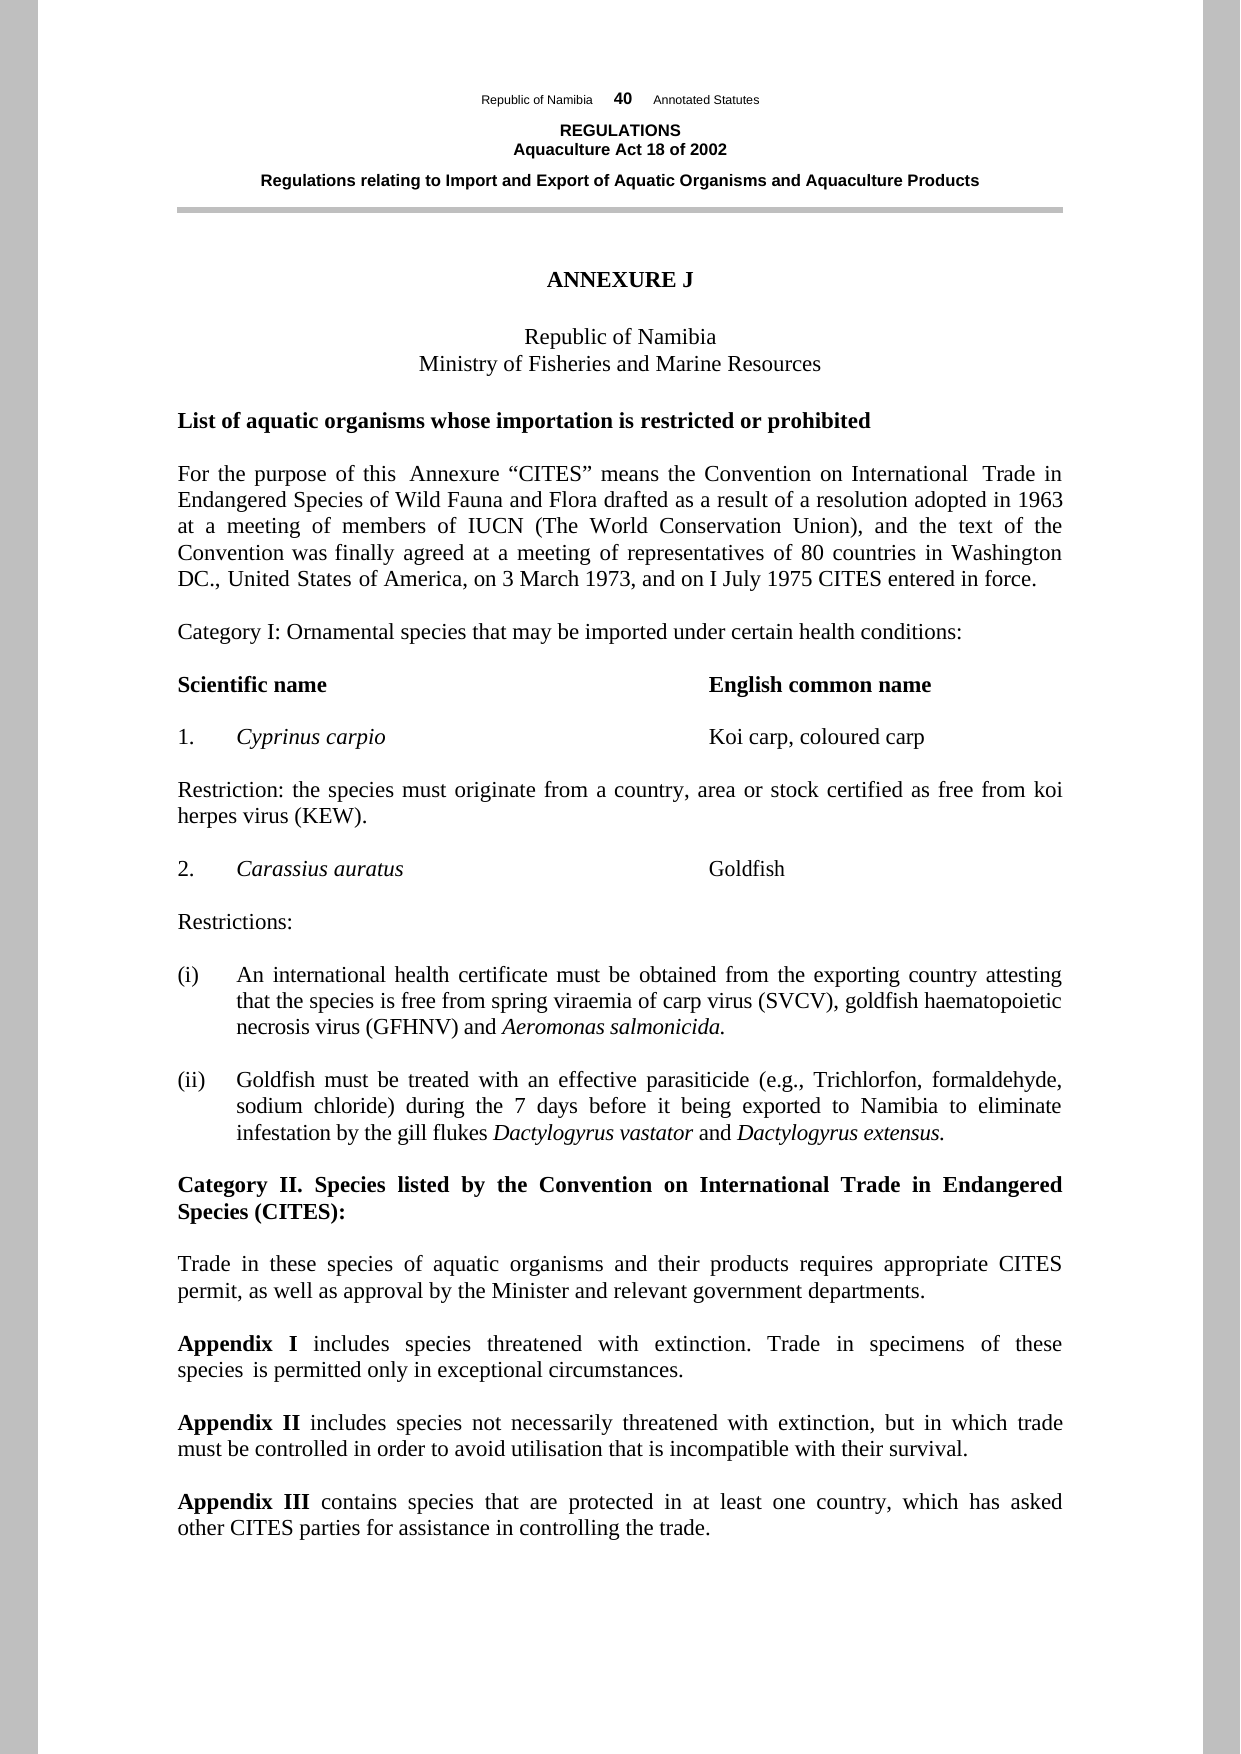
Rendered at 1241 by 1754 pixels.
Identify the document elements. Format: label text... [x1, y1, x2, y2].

subtitle Scientific name English common name [177, 671, 1063, 697]
text Restrictions: [177, 908, 1063, 934]
text Ministry of Fisheries and Marine Resources [177, 350, 1063, 376]
text Appendix II includes species not necessarily threatened with extinction, but in which trade must be controlled in order to avoid utilisation that is incompatible with their survival. [177, 1409, 1063, 1461]
text 1. Cyprinus carpio Koi carp, coloured carp [177, 723, 1063, 750]
text (ii) Goldfish must be treated with an effective parasiticide (e.g., Trichlorfon, formaldehyde, sodium chloride) during the 7 days before it being exported to Namibia to eliminate infestation by the gill flukes Dactylogyrus vastator and Dactylogyrus extensus. [177, 1066, 1063, 1145]
text Trade in these species of aquatic organisms and their products requires appropriate CITES permit, as well as approval by the Minister and relevant government departments. [177, 1251, 1063, 1303]
text For the purpose of this Annexure “CITES” means the Convention on International Trade in Endangered Species of Wild Fauna and Flora drafted as a result of a resolution adopted in 1963 at a meeting of members of IUCN (The World Conservation Union), and the text of the Convention was finally agreed at a meeting of representatives of 80 countries in Washington DC., United States of America, on 3 March 1973, and on I July 1975 CITES entered in force. [177, 460, 1063, 592]
text Category II. Species listed by the Convention on International Trade in Endangered Species (CITES): [177, 1171, 1063, 1224]
text Restriction: the species must originate from a country, area or stock certified as free from koi herpes virus (KEW). [177, 776, 1063, 829]
text Appendix I includes species threatened with extinction. Trade in specimens of these species is permitted only in exceptional circumstances. [177, 1329, 1063, 1382]
text Republic of Namibia [177, 323, 1063, 350]
text List of aquatic organisms whose importation is restricted or prohibited [177, 407, 1063, 433]
text Appendix III contains species that are protected in at least one country, which has asked other CITES parties for assistance in controlling the trade. [177, 1488, 1063, 1540]
text (i) An international health certificate must be obtained from the exporting country attesting that the species is free from spring viraemia of carp virus (SVCV), goldfish haematopoietic necrosis virus (GFHNV) and Aeromonas salmonicida. [177, 961, 1063, 1040]
text Annexure J [177, 266, 1063, 292]
text Category I: Ornamental species that may be imported under certain health conditions: [177, 618, 1063, 644]
text 2. Carassius auratus Goldfish [177, 855, 1063, 882]
